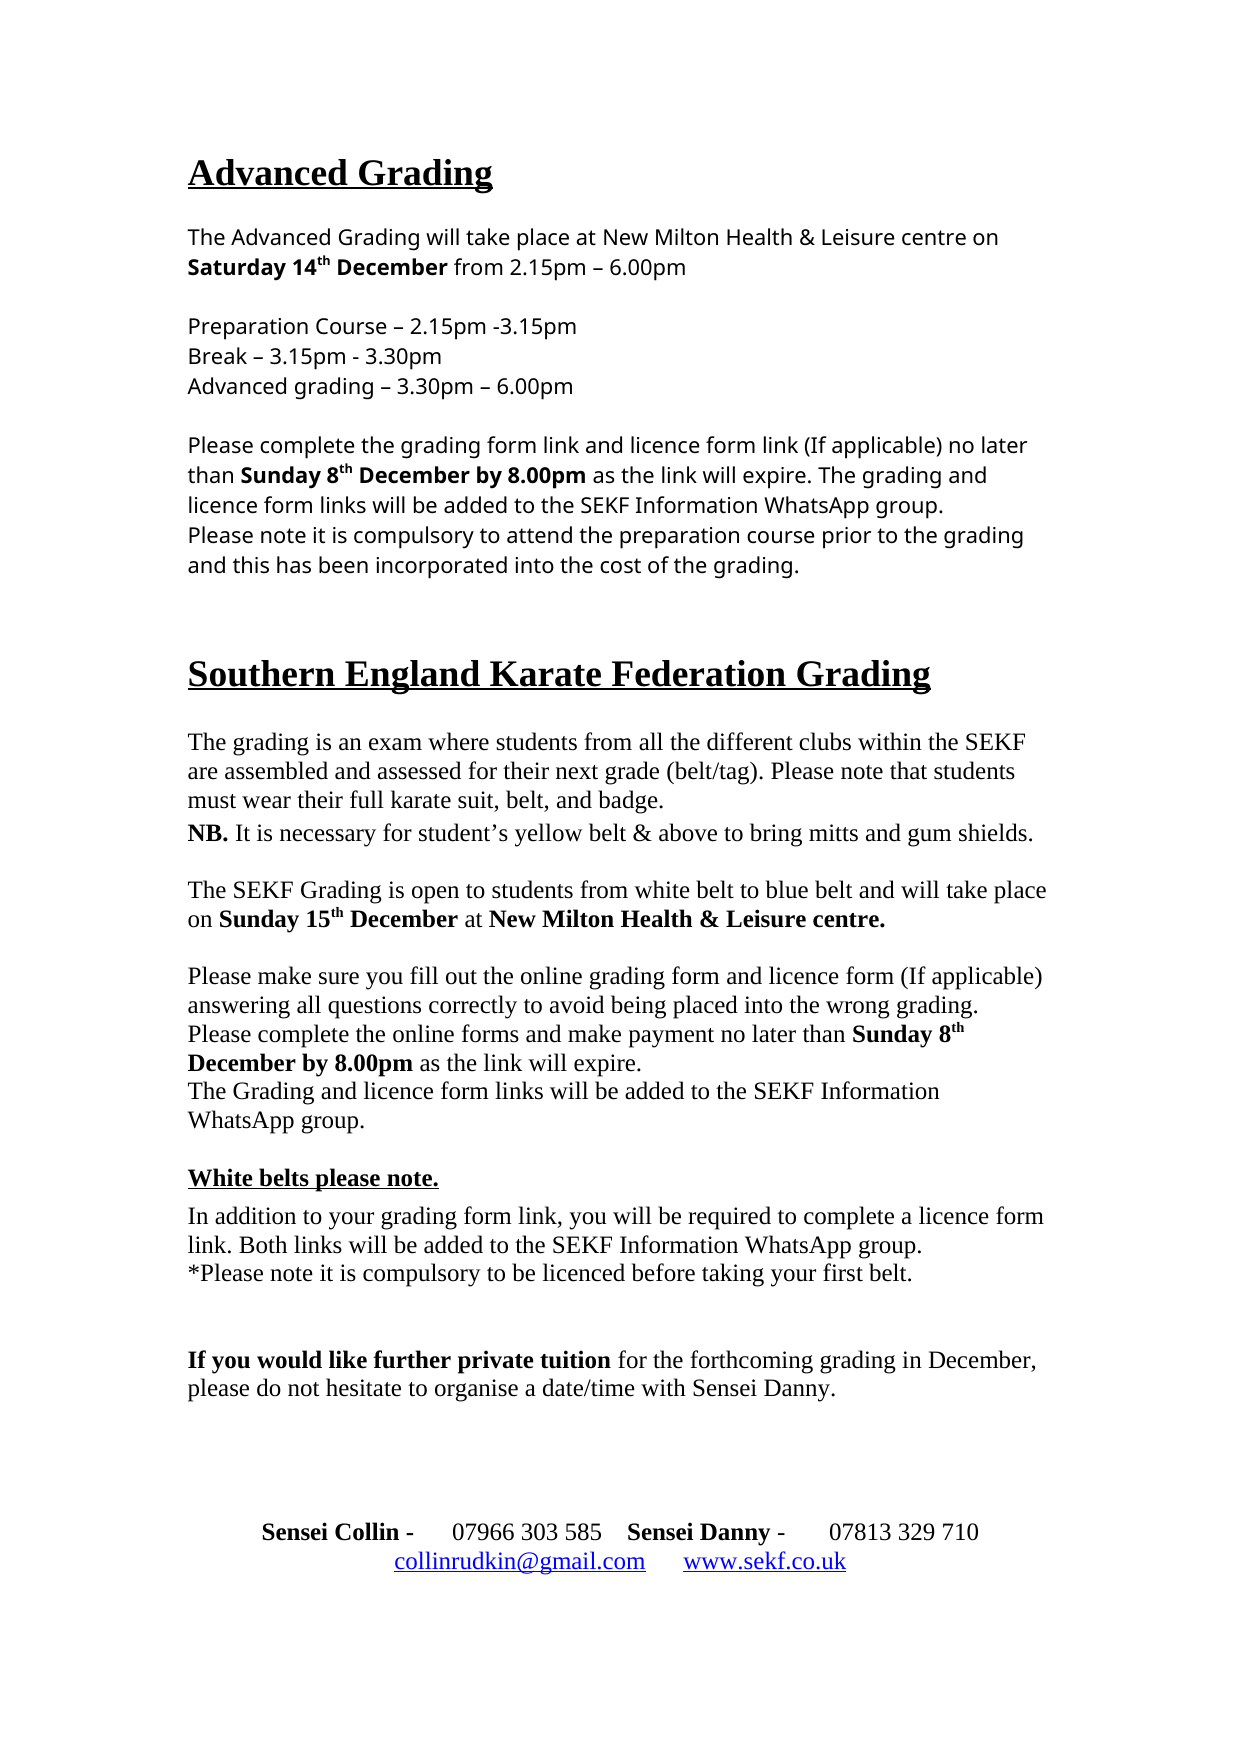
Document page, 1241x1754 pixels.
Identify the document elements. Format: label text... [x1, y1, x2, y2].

subtitle NB. It is necessary for student’s yellow belt & above to bring mitts and gum shields. [187, 818, 1053, 846]
text collinrudkin@gmail.com www.sekf.co.uk [187, 1546, 1053, 1575]
text In addition to your grading form link, you will be required to complete a licence form link. Both links will be added to the SEKF Information WhatsApp group. [187, 1201, 1053, 1258]
subtitle Southern England Karate Federation Grading [187, 651, 1053, 694]
text Please make sure you fill out the online grading form and licence form (If applicable) answering all questions correctly to avoid being placed into the wrong grading. [187, 961, 1053, 1019]
text Please complete the grading form link and licence form link (If applicable) no later than Sunday 8th December by 8.00pm as the link will expire. The grading and licence form links will be added to the SEKF Information WhatsApp group. Please note it is compulsory to attend the preparation course prior to the grading and this has been incorporated into the cost of the grading. [187, 430, 1053, 579]
subtitle White belts please note. [187, 1163, 1053, 1191]
text Sensei Collin - 07966 303 585 Sensei Danny - 07813 329 710 [187, 1517, 1053, 1546]
text The Grading and licence form links will be added to the SEKF Information WhatsApp group. [187, 1076, 1053, 1134]
text Please complete the online forms and make payment no later than Sunday 8th December by 8.00pm as the link will expire. [187, 1019, 1053, 1076]
text The Advanced Grading will take place at New Milton Health & Leisure centre on Saturday 14th December from 2.15pm – 6.00pm [187, 222, 1053, 281]
text Preparation Course – 2.15pm -3.15pm Break – 3.15pm - 3.30pm Advanced grading – 3.30pm – 6.00pm [187, 281, 1053, 401]
text If you would like further private tuition for the forthcoming grading in December, please do not hesitate to organise a date/time with Sensei Danny. [187, 1345, 1053, 1402]
subtitle Advanced Grading [187, 150, 1053, 193]
subtitle The grading is an exam where students from all the different clubs within the SEKF are assembled and assessed for their next grade (belt/tag). Please note that students must wear their full karate suit, belt, and badge. [187, 727, 1053, 813]
text The SEKF Grading is open to students from white belt to blue belt and will take place on Sunday 15th December at New Milton Health & Leisure centre. [187, 875, 1053, 933]
text *Please note it is compulsory to be licenced before taking your first belt. [187, 1258, 1053, 1287]
